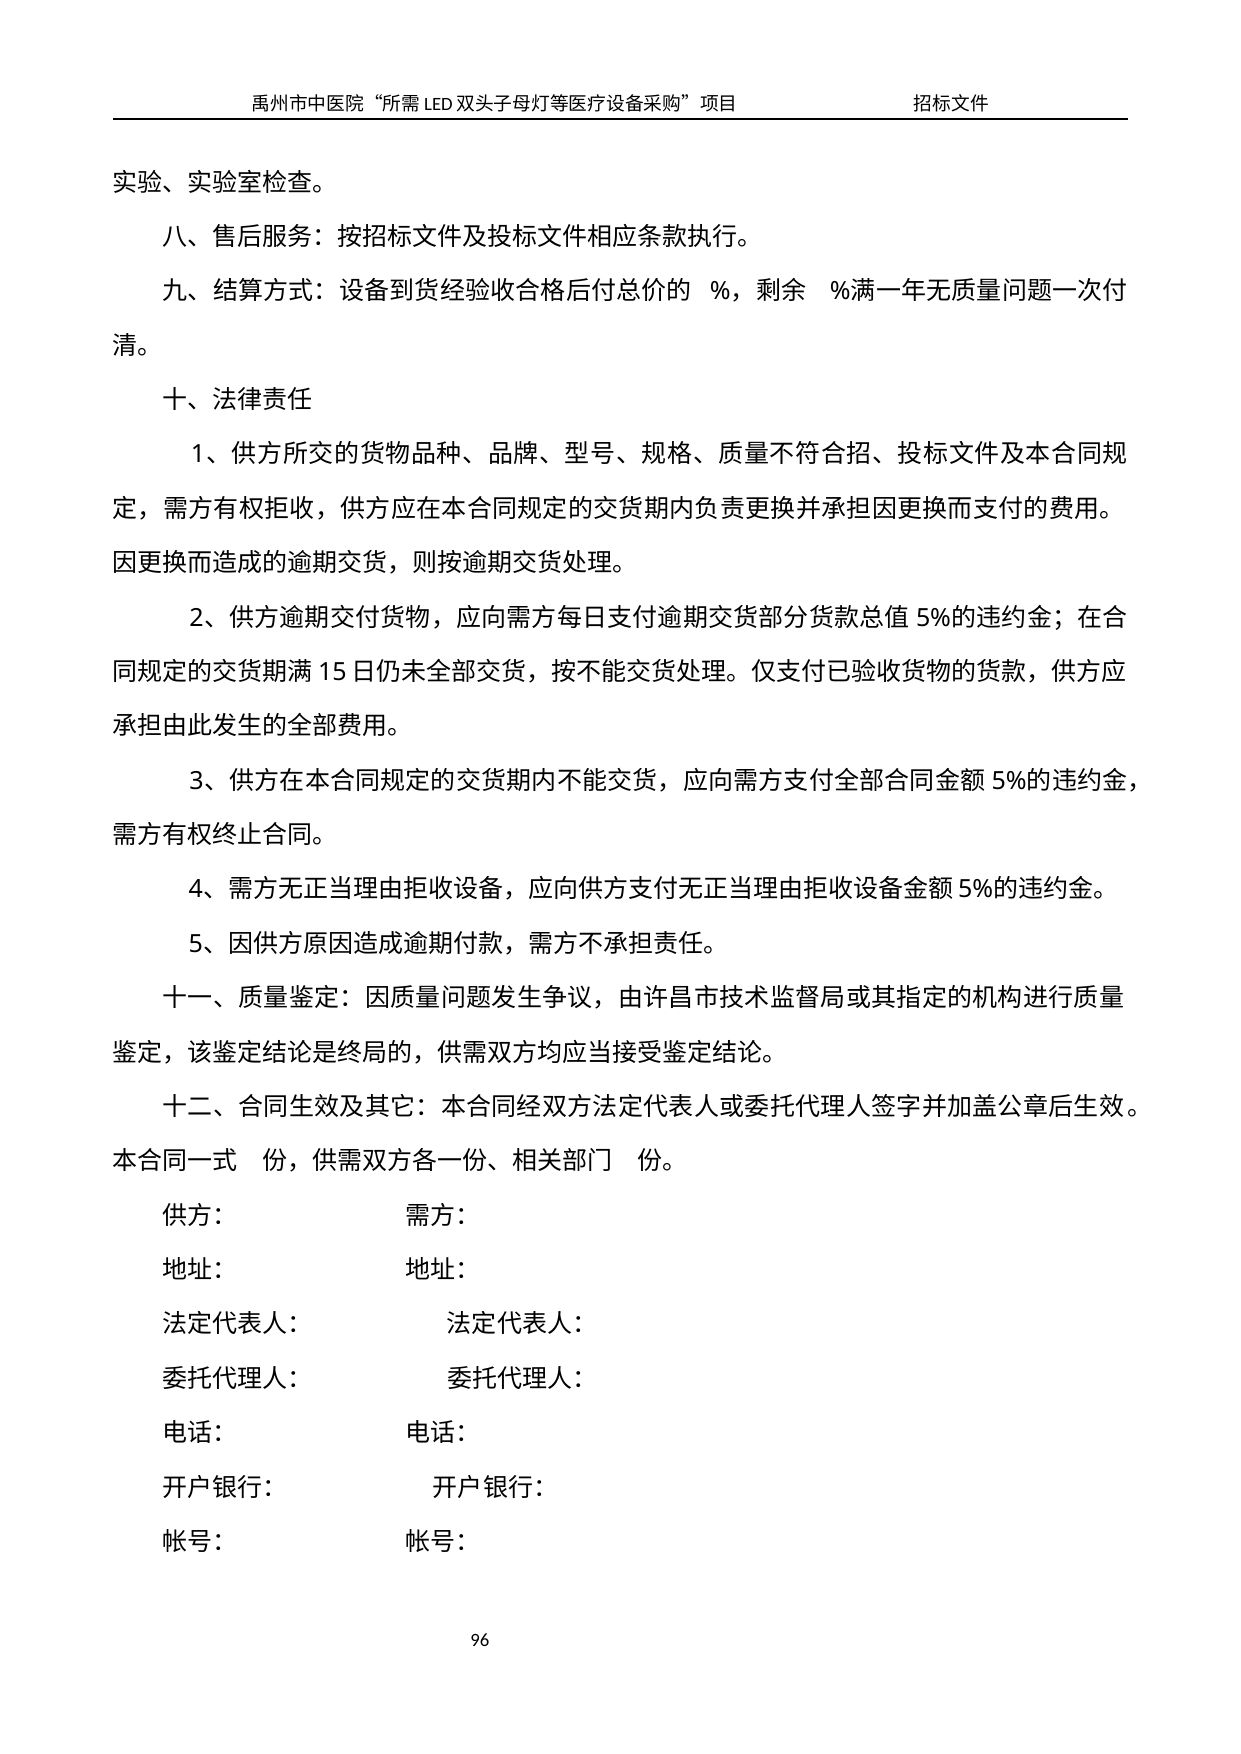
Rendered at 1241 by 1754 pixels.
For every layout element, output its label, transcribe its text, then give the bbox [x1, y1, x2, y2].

text 5、因供方原因造成逾期付款，需方不承担责任。 [112, 923, 1128, 959]
text 1、供方所交的货物品种、品牌、型号、规格、质量不符合招、投标文件及本合同规定，需方有权拒收，供方应在本合同规定的交货期内负责更换并承担因更换而支付的费用。因更换而造成的逾期交货，则按逾期交货处理。 [112, 434, 1128, 579]
text 开户银行： 开户银行： [112, 1467, 1128, 1503]
text 供方： 需方： [112, 1195, 1128, 1231]
text 2、供方逾期交付货物，应向需方每日支付逾期交货部分货款总值5%的违约金；在合同规定的交货期满15日仍未全部交货，按不能交货处理。仅支付已验收货物的货款，供方应承担由此发生的全部费用。 [112, 597, 1128, 742]
text 地址： 地址： [112, 1249, 1128, 1286]
text 十、法律责任 [112, 379, 1128, 416]
text 委托代理人： 委托代理人： [112, 1358, 1128, 1394]
text 3、供方在本合同规定的交货期内不能交货，应向需方支付全部合同金额5%的违约金，需方有权终止合同。 [112, 760, 1128, 851]
text 4、需方无正当理由拒收设备，应向供方支付无正当理由拒收设备金额5%的违约金。 [112, 869, 1128, 905]
text 十二、合同生效及其它：本合同经双方法定代表人或委托代理人签字并加盖公章后生效。本合同一式 份，供需双方各一份、相关部门 份。 [112, 1086, 1128, 1177]
text 帐号： 帐号： [112, 1521, 1128, 1558]
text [112, 162, 1128, 198]
text 法定代表人： 法定代表人： [112, 1304, 1128, 1340]
text 电话： 电话： [112, 1413, 1128, 1449]
text 九、结算方式：设备到货经验收合格后付总价的 %，剩余 %满一年无质量问题一次付清。 [112, 271, 1128, 361]
text 八、售后服务：按招标文件及投标文件相应条款执行。 [112, 216, 1128, 253]
text 十一、质量鉴定：因质量问题发生争议，由许昌市技术监督局或其指定的机构进行质量鉴定，该鉴定结论是终局的，供需双方均应当接受鉴定结论。 [112, 978, 1128, 1068]
